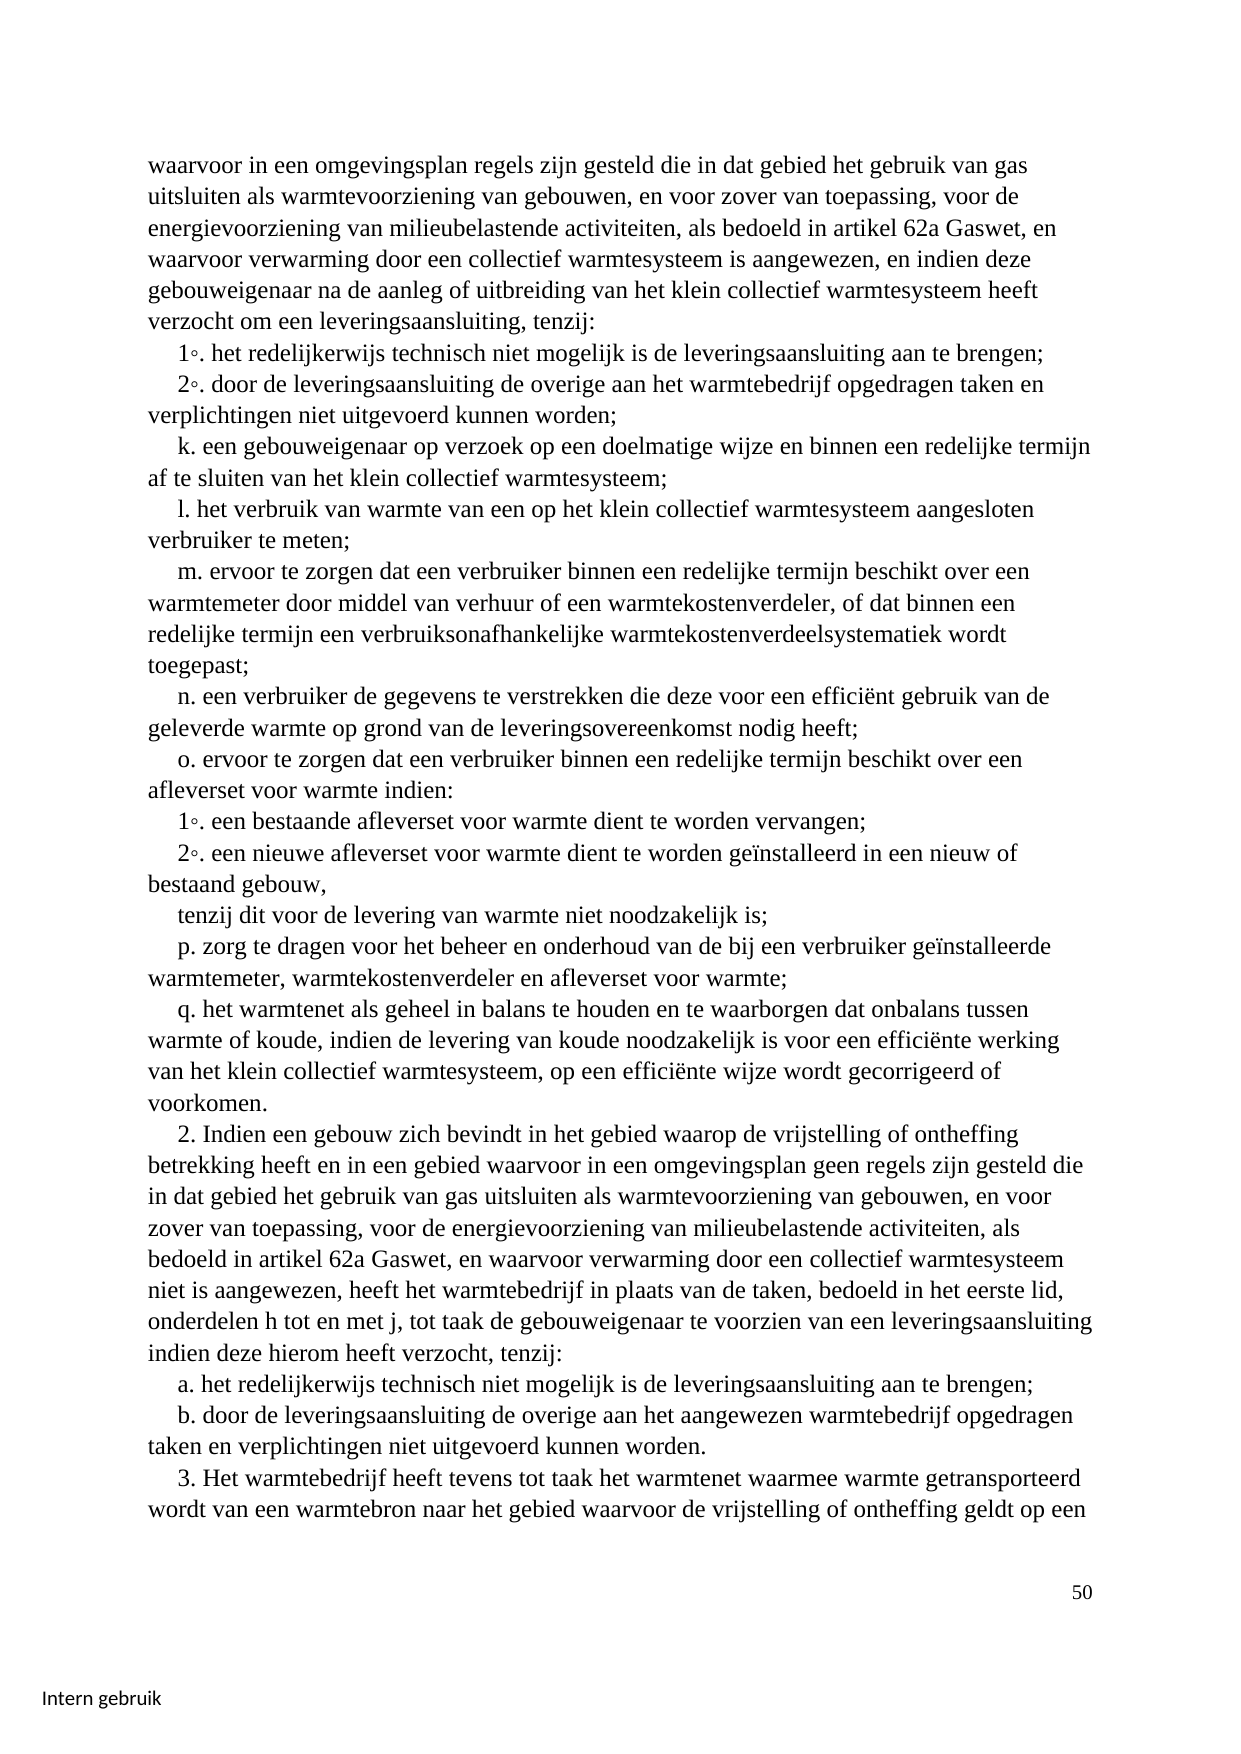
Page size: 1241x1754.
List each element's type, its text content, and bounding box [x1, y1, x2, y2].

text b. door de leveringsaansluiting de overige aan het aangewezen warmtebedrijf opgedragen taken en verplichtingen niet uitgevoerd kunnen worden. [148, 1398, 1092, 1460]
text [148, 1460, 1092, 1523]
text n. een verbruiker de gegevens te verstrekken die deze voor een efficiënt gebruik van de geleverde warmte op grond van de leveringsovereenkomst nodig heeft; [148, 679, 1092, 741]
text 1◦. een bestaande afleverset voor warmte dient te worden vervangen; [148, 804, 1092, 835]
text tenzij dit voor de levering van warmte niet noodzakelijk is; [148, 898, 1092, 929]
text q. het warmtenet als geheel in balans te houden en te waarborgen dat onbalans tussen warmte of koude, indien de levering van koude noodzakelijk is voor een efficiënte werking van het klein collectief warmtesysteem, op een efficiënte wijze wordt gecorrigeerd of voorkomen. [148, 991, 1092, 1116]
text p. zorg te dragen voor het beheer en onderhoud van de bij een verbruiker geïnstalleerde warmtemeter, warmtekostenverdeler en afleverset voor warmte; [148, 929, 1092, 991]
text 2◦. een nieuwe afleverset voor warmte dient te worden geïnstalleerd in een nieuw of bestaand gebouw, [148, 835, 1092, 898]
text k. een gebouweigenaar op verzoek op een doelmatige wijze en binnen een redelijke termijn af te sluiten van het klein collectief warmtesysteem; [148, 429, 1092, 491]
text 1◦. het redelijkerwijs technisch niet mogelijk is de leveringsaansluiting aan te brengen; [148, 335, 1092, 366]
text l. het verbruik van warmte van een op het klein collectief warmtesysteem aangesloten verbruiker te meten; [148, 491, 1092, 554]
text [148, 148, 1092, 335]
text 2◦. door de leveringsaansluiting de overige aan het warmtebedrijf opgedragen taken en verplichtingen niet uitgevoerd kunnen worden; [148, 366, 1092, 429]
text a. het redelijkerwijs technisch niet mogelijk is de leveringsaansluiting aan te brengen; [148, 1366, 1092, 1398]
text 2. Indien een gebouw zich bevindt in het gebied waarop de vrijstelling of ontheffing betrekking heeft en in een gebied waarvoor in een omgevingsplan geen regels zijn gesteld die in dat gebied het gebruik van gas uitsluiten als warmtevoorziening van gebouwen, en voor zover van toepassing, voor de energievoorziening van milieubelastende activiteiten, als bedoeld in artikel 62a Gaswet, en waarvoor verwarming door een collectief warmtesysteem niet is aangewezen, heeft het warmtebedrijf in plaats van de taken, bedoeld in het eerste lid, onderdelen h tot en met j, tot taak de gebouweigenaar te voorzien van een leveringsaansluiting indien deze hierom heeft verzocht, tenzij: [148, 1116, 1092, 1366]
text m. ervoor te zorgen dat een verbruiker binnen een redelijke termijn beschikt over een warmtemeter door middel van verhuur of een warmtekostenverdeler, of dat binnen een redelijke termijn een verbruiksonafhankelijke warmtekostenverdeelsystematiek wordt toegepast; [148, 554, 1092, 679]
text o. ervoor te zorgen dat een verbruiker binnen een redelijke termijn beschikt over een afleverset voor warmte indien: [148, 741, 1092, 804]
